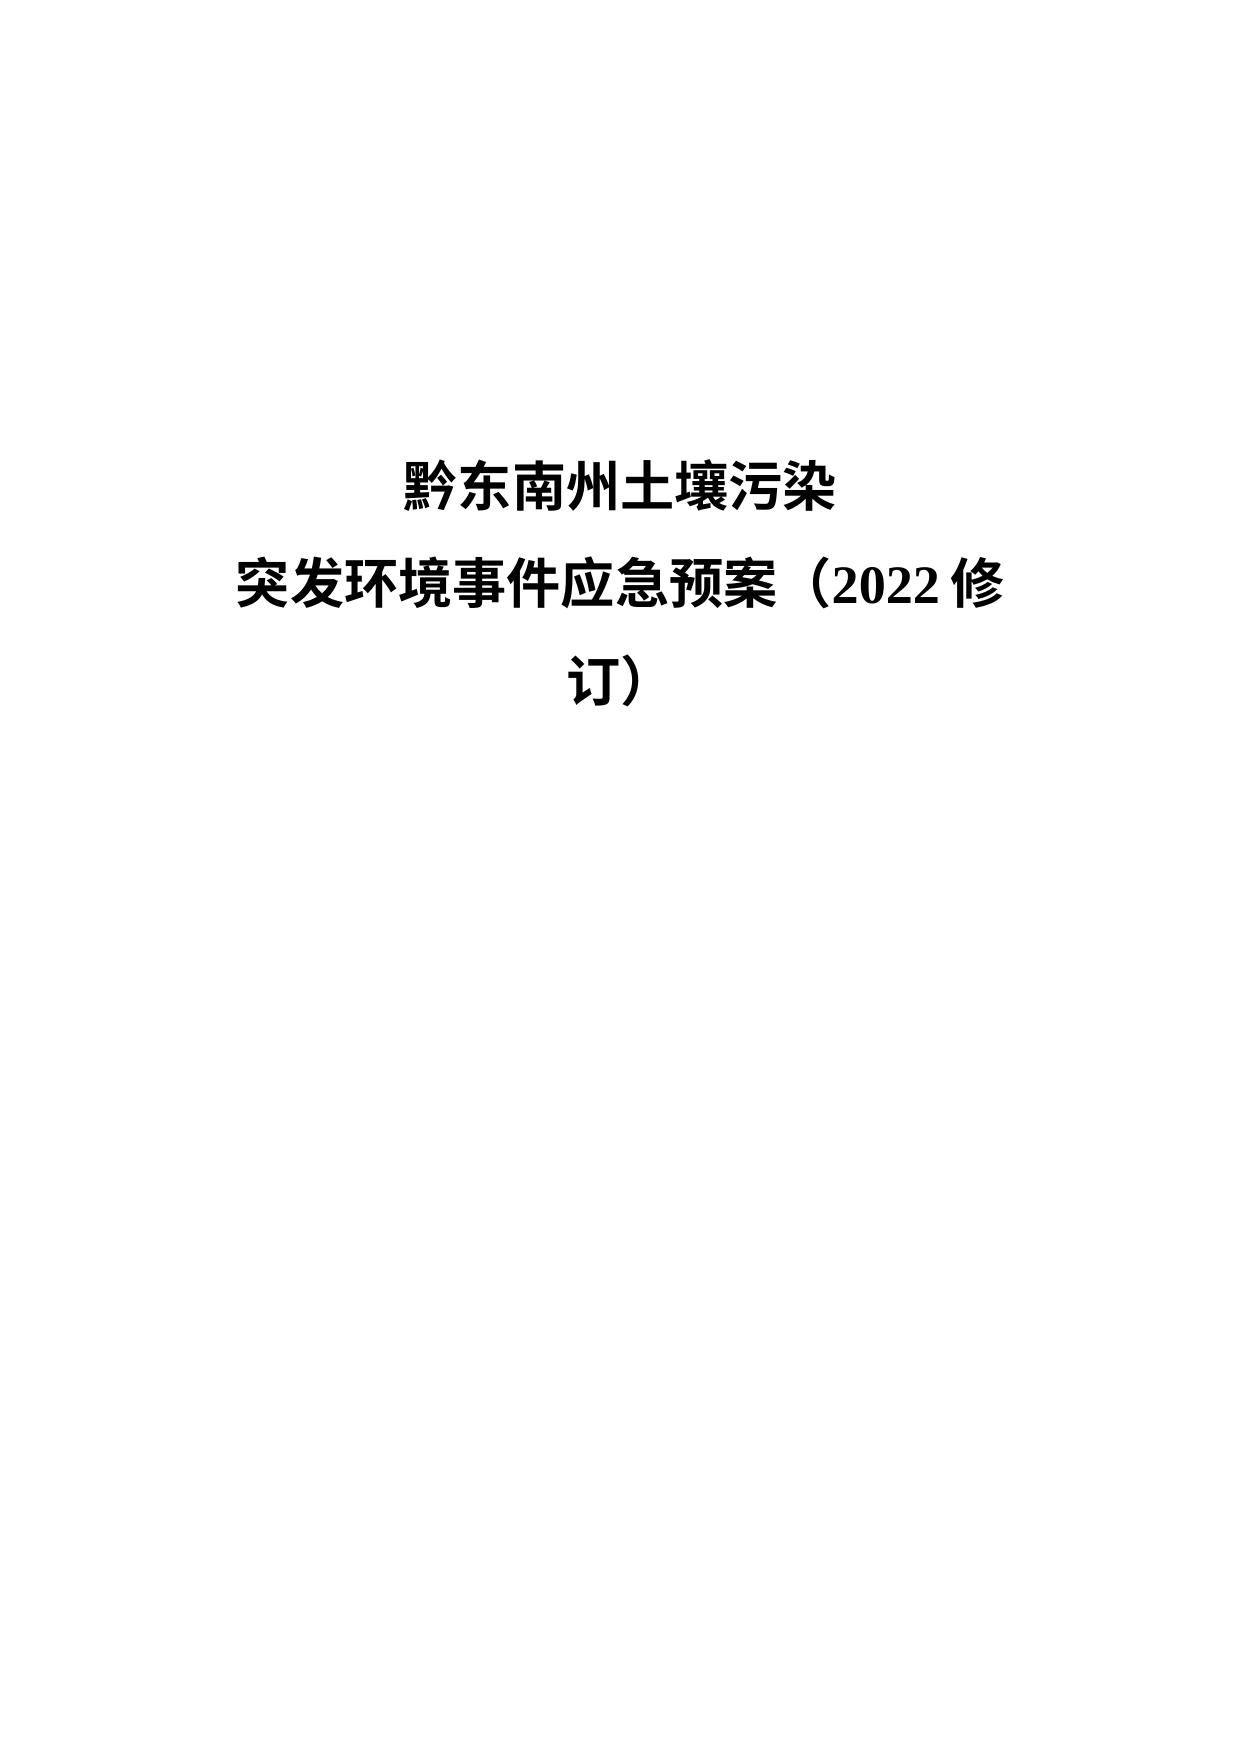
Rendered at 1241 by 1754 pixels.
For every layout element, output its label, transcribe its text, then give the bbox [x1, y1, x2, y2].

text 黔东南州土壤污染 [187, 434, 1053, 531]
text 突发环境事件应急预案（2022修订） [187, 531, 1053, 726]
